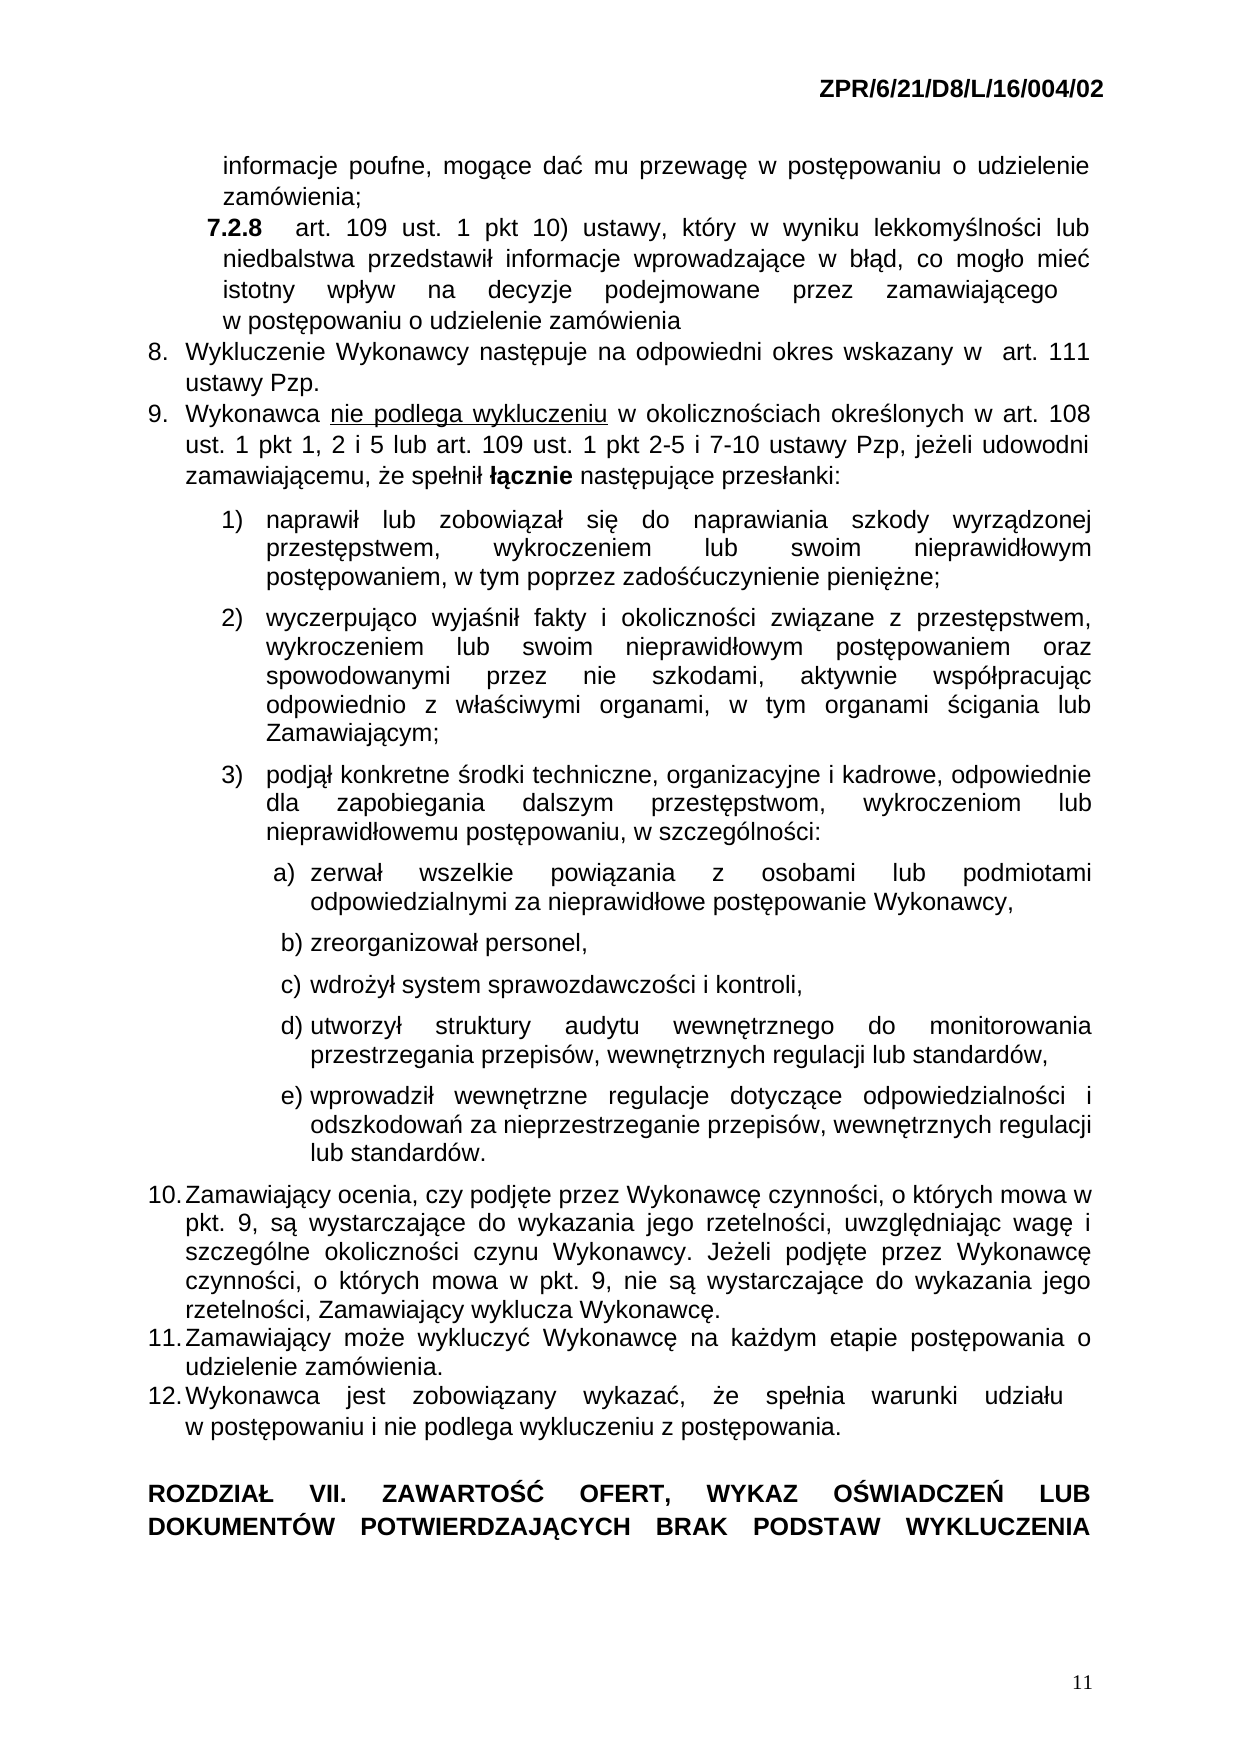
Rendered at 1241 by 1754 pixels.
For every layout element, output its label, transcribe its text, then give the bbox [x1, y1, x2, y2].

list zreorganizował personel, [281, 928, 1093, 957]
list Wykonawca nie podlega wykluczeniu w okolicznościach określonych w art. 108 ust. 1 pkt 1, 2 i 5 lub art. 109 ust. 1 pkt 2-5 i 7-10 ustawy Pzp, jeżeli udowodni zamawiającemu, że spełnił łącznie następujące przesłanki: [148, 399, 1091, 490]
list wdrożył system sprawozdawczości i kontroli, [281, 969, 1093, 998]
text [148, 1479, 1091, 1540]
list Zamawiający ocenia, czy podjęte przez Wykonawcę czynności, o których mowa w pkt. 9, są wystarczające do wykazania jego rzetelności, uwzględniając wagę i szczególne okoliczności czynu Wykonawcy. Jeżeli podjęte przez Wykonawcę czynności, o których mowa w pkt. 9, nie są wystarczające do wykazania jego rzetelności, Zamawiający wyklucza Wykonawcę. [148, 1179, 1093, 1323]
list zerwał wszelkie powiązania z osobami lub podmiotami odpowiedzialnymi za nieprawidłowe postępowanie Wykonawcy, [273, 858, 1093, 916]
list Zamawiający może wykluczyć Wykonawcę na każdym etapie postępowania o udzielenie zamówienia. [148, 1323, 1093, 1381]
list podjął konkretne środki techniczne, organizacyjne i kadrowe, odpowiednie dla zapobiegania dalszym przestępstwom, wykroczeniom lub nieprawidłowemu postępowaniu, w szczególności: [221, 759, 1093, 846]
list art. 109 ust. 1 pkt 10) ustawy, który w wyniku lekkomyślności lub niedbalstwa przedstawił informacje wprowadzające w błąd, co mogło mieć istotny wpływ na decyzje podejmowane przez zamawiającego w postępowaniu o udzielenie zamówienia [207, 213, 1091, 334]
list Wykluczenie Wykonawcy następuje na odpowiedni okres wskazany w art. 111 ustawy Pzp. [148, 337, 1091, 397]
list wprowadził wewnętrzne regulacje dotyczące odpowiedzialności i odszkodowań za nieprzestrzeganie przepisów, wewnętrznych regulacji lub standardów. [281, 1081, 1093, 1167]
list naprawił lub zobowiązał się do naprawiania szkody wyrządzonej przestępstwem, wykroczeniem lub swoim nieprawidłowym postępowaniem, w tym poprzez zadośćuczynienie pieniężne; [221, 504, 1093, 591]
list wyczerpująco wyjaśnił fakty i okoliczności związane z przestępstwem, wykroczeniem lub swoim nieprawidłowym postępowaniem oraz spowodowanymi przez nie szkodami, aktywnie współpracując odpowiednio z właściwymi organami, w tym organami ścigania lub Zamawiającym; [221, 603, 1093, 747]
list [207, 151, 1091, 210]
list utworzył struktury audytu wewnętrznego do monitorowania przestrzegania przepisów, wewnętrznych regulacji lub standardów, [281, 1011, 1093, 1068]
list Wykonawca jest zobowiązany wykazać, że spełnia warunki udziału w postępowaniu i nie podlega wykluczeniu z postępowania. [148, 1381, 1091, 1441]
